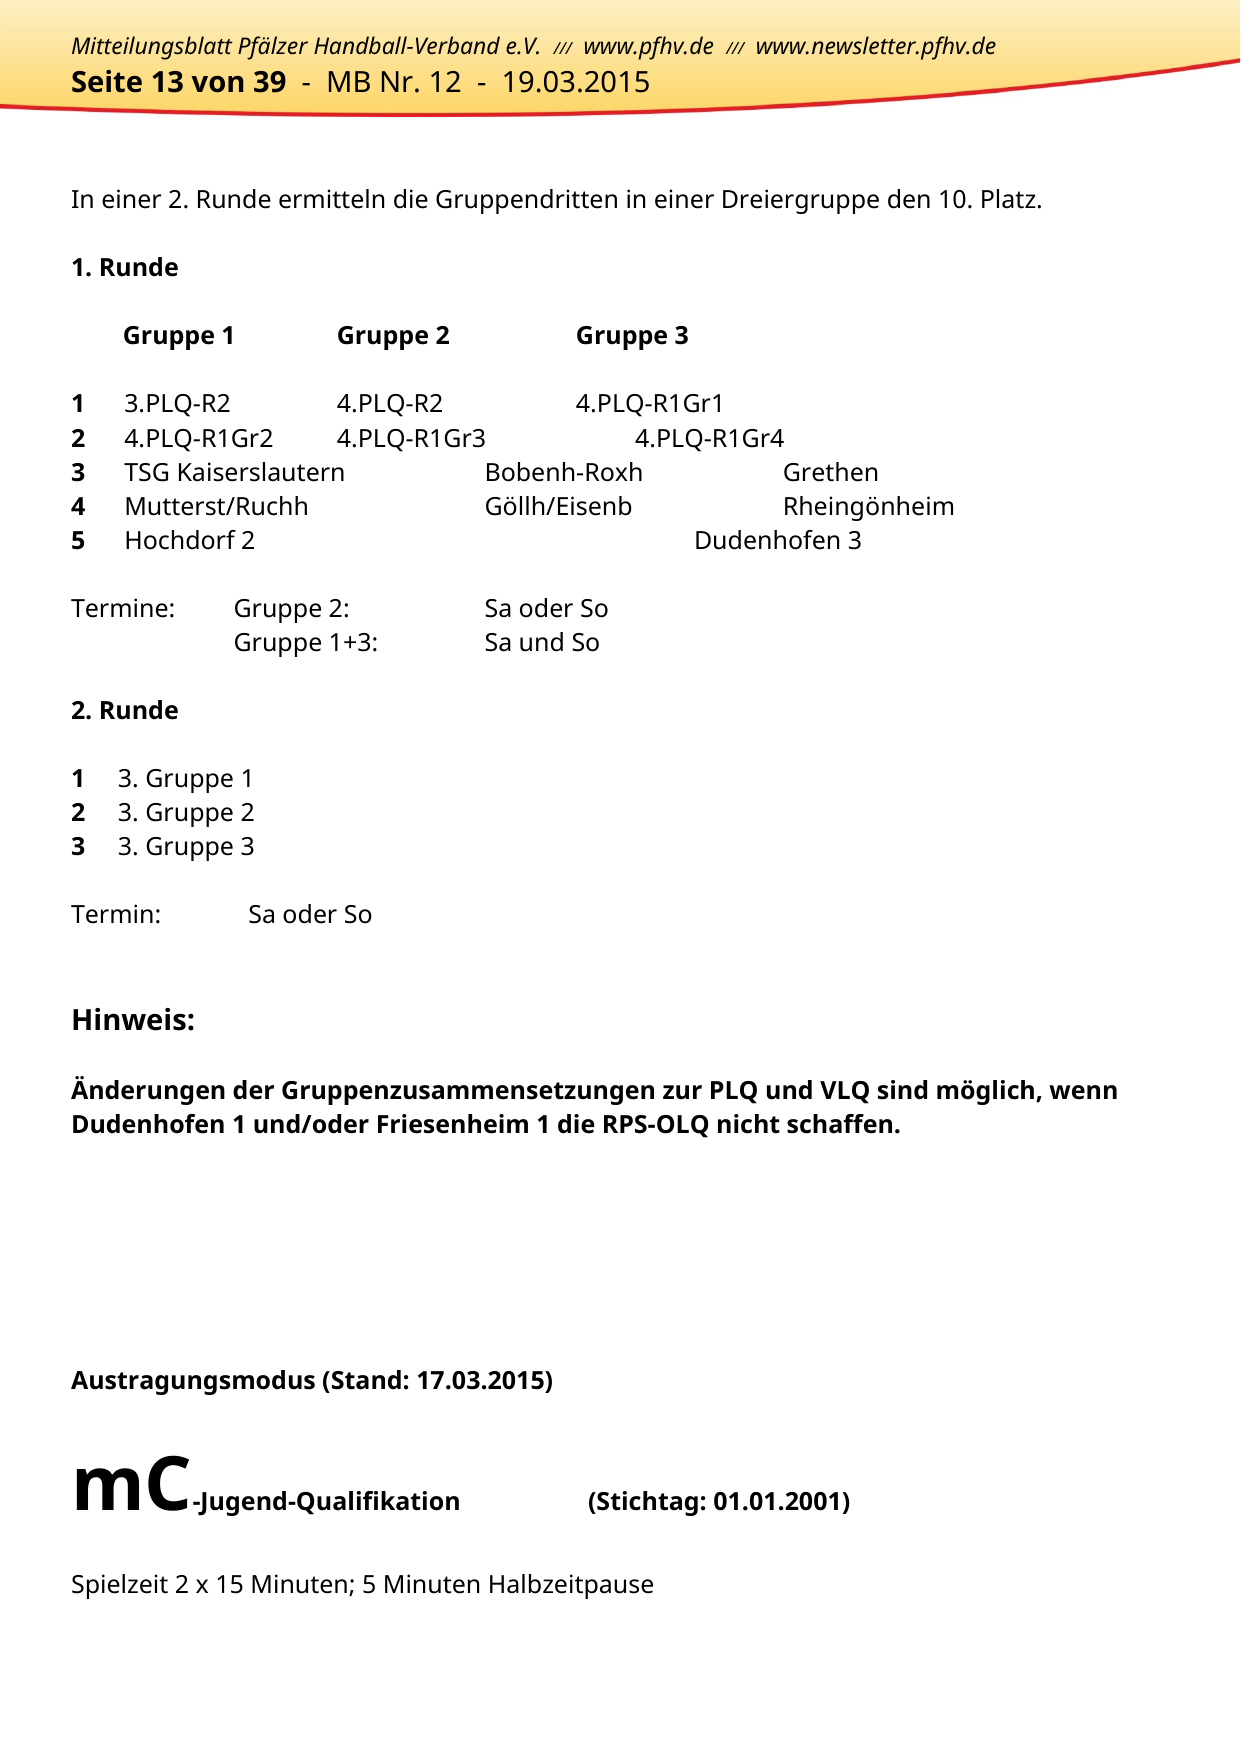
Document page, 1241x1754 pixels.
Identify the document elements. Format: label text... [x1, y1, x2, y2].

text 1 3. Gruppe 1 [71, 761, 1166, 795]
text Gruppe 1+3: Sa und So [71, 624, 1166, 659]
text Gruppe 1 Gruppe 2 Gruppe 3 [71, 318, 1166, 352]
text 3 TSG Kaiserslautern Bobenh-Roxh Grethen [71, 454, 1166, 488]
text 1 3.PLQ-R2 4.PLQ-R2 4.PLQ-R1Gr1 [71, 386, 1166, 420]
subtitle Austragungsmodus (Stand: 17.03.2015) [71, 1363, 1169, 1397]
text 4 Mutterst/Ruchh Göllh/Eisenb Rheingönheim [71, 488, 1166, 522]
text Spielzeit 2 x 15 Minuten; 5 Minuten Halbzeitpause [71, 1567, 1166, 1601]
text 1. Runde [71, 250, 1166, 284]
text 3 3. Gruppe 3 [71, 829, 1166, 863]
text 5 Hochdorf 2 Dudenhofen 3 [71, 522, 1166, 556]
text Hinweis: [71, 999, 1169, 1039]
text 2. Runde [71, 693, 1166, 727]
text Änderungen der Gruppenzusammensetzungen zur PLQ und VLQ sind möglich, wenn Dudenhofen 1 und/oder Friesenheim 1 die RPS-OLQ nicht schaffen. [71, 1073, 1169, 1141]
text Termin: Sa oder So [71, 897, 1166, 931]
text 2 3. Gruppe 2 [71, 795, 1166, 829]
text Termine: Gruppe 2: Sa oder So [71, 591, 1166, 624]
text 2 4.PLQ-R1Gr2 4.PLQ-R1Gr3 4.PLQ-R1Gr4 [71, 420, 1166, 454]
text In einer 2. Runde ermitteln die Gruppendritten in einer Dreiergruppe den 10. Platz. [71, 182, 1166, 216]
picture [0, 0, 1241, 117]
text mC-Jugend-Qualifikation (Stichtag: 01.01.2001) [71, 1430, 1169, 1532]
